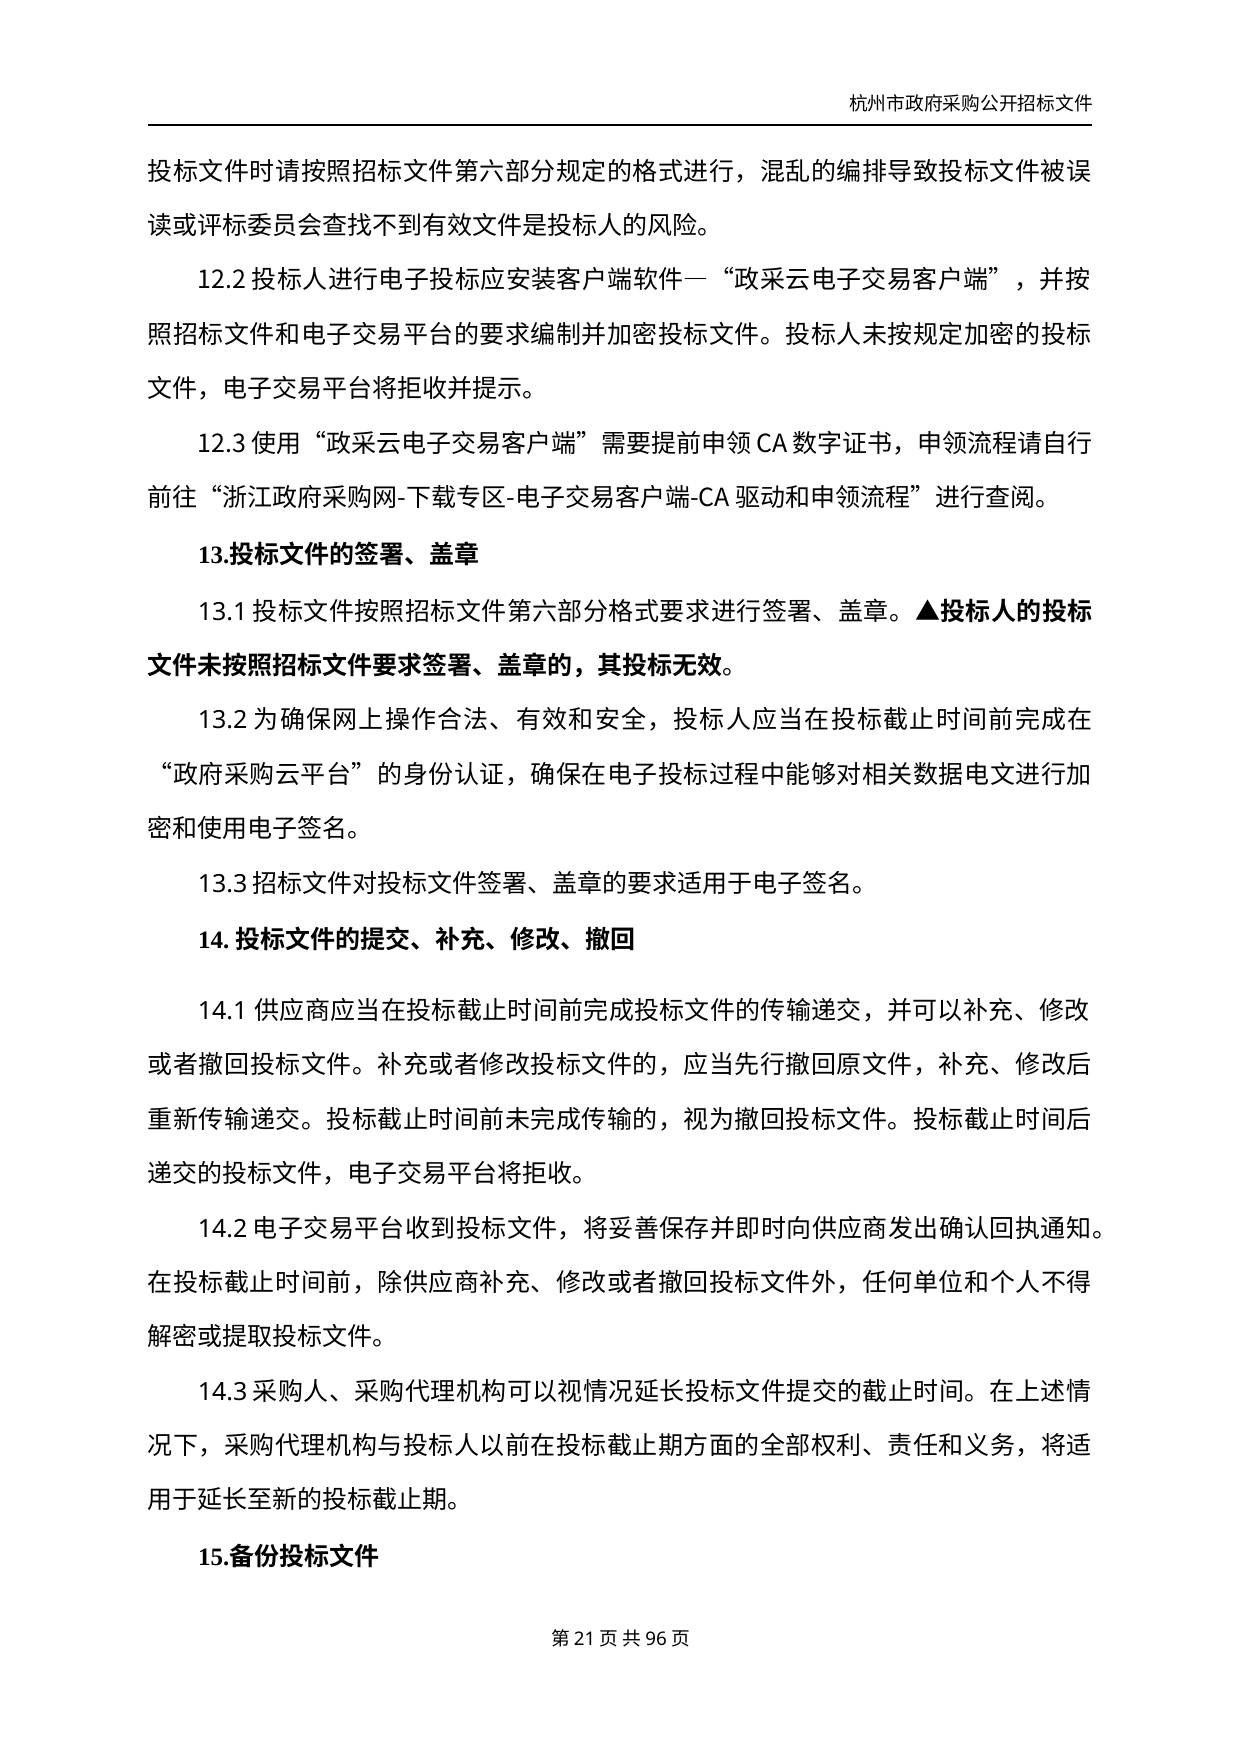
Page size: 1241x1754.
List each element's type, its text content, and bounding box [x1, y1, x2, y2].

text 12.3使用“政采云电子交易客户端”需要提前申领CA数字证书，申领流程请自行前往“浙江政府采购网-下载专区-电子交易客户端-CA驱动和申领流程”进行查阅。 [148, 423, 1092, 514]
text 14. 投标文件的提交、补充、修改、撤回 [148, 920, 1092, 956]
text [148, 151, 1092, 242]
text 13.2为确保网上操作合法、有效和安全，投标人应当在投标截止时间前完成在“政府采购云平台”的身份认证，确保在电子投标过程中能够对相关数据电文进行加密和使用电子签名。 [148, 700, 1092, 845]
text 14.3采购人、采购代理机构可以视情况延长投标文件提交的截止时间。在上述情况下，采购代理机构与投标人以前在投标截止期方面的全部权利、责任和义务，将适用于延长至新的投标截止期。 [148, 1371, 1092, 1516]
text 14.2电子交易平台收到投标文件，将妥善保存并即时向供应商发出确认回执通知。在投标截止时间前，除供应商补充、修改或者撤回投标文件外，任何单位和个人不得解密或提取投标文件。 [148, 1208, 1092, 1353]
text 13.1投标文件按照招标文件第六部分格式要求进行签署、盖章。▲投标人的投标文件未按照招标文件要求签署、盖章的，其投标无效。 [148, 591, 1092, 682]
text 14.1 供应商应当在投标截止时间前完成投标文件的传输递交，并可以补充、修改或者撤回投标文件。补充或者修改投标文件的，应当先行撤回原文件，补充、修改后重新传输递交。投标截止时间前未完成传输的，视为撤回投标文件。投标截止时间后递交的投标文件，电子交易平台将拒收。 [148, 991, 1092, 1190]
text 12.2投标人进行电子投标应安装客户端软件—“政采云电子交易客户端”，并按照招标文件和电子交易平台的要求编制并加密投标文件。投标人未按规定加密的投标文件，电子交易平台将拒收并提示。 [148, 260, 1092, 405]
text 15.备份投标文件 [148, 1537, 1092, 1573]
text 13.投标文件的签署、盖章 [148, 534, 1092, 571]
text 13.3招标文件对投标文件签署、盖章的要求适用于电子签名。 [148, 863, 1092, 899]
